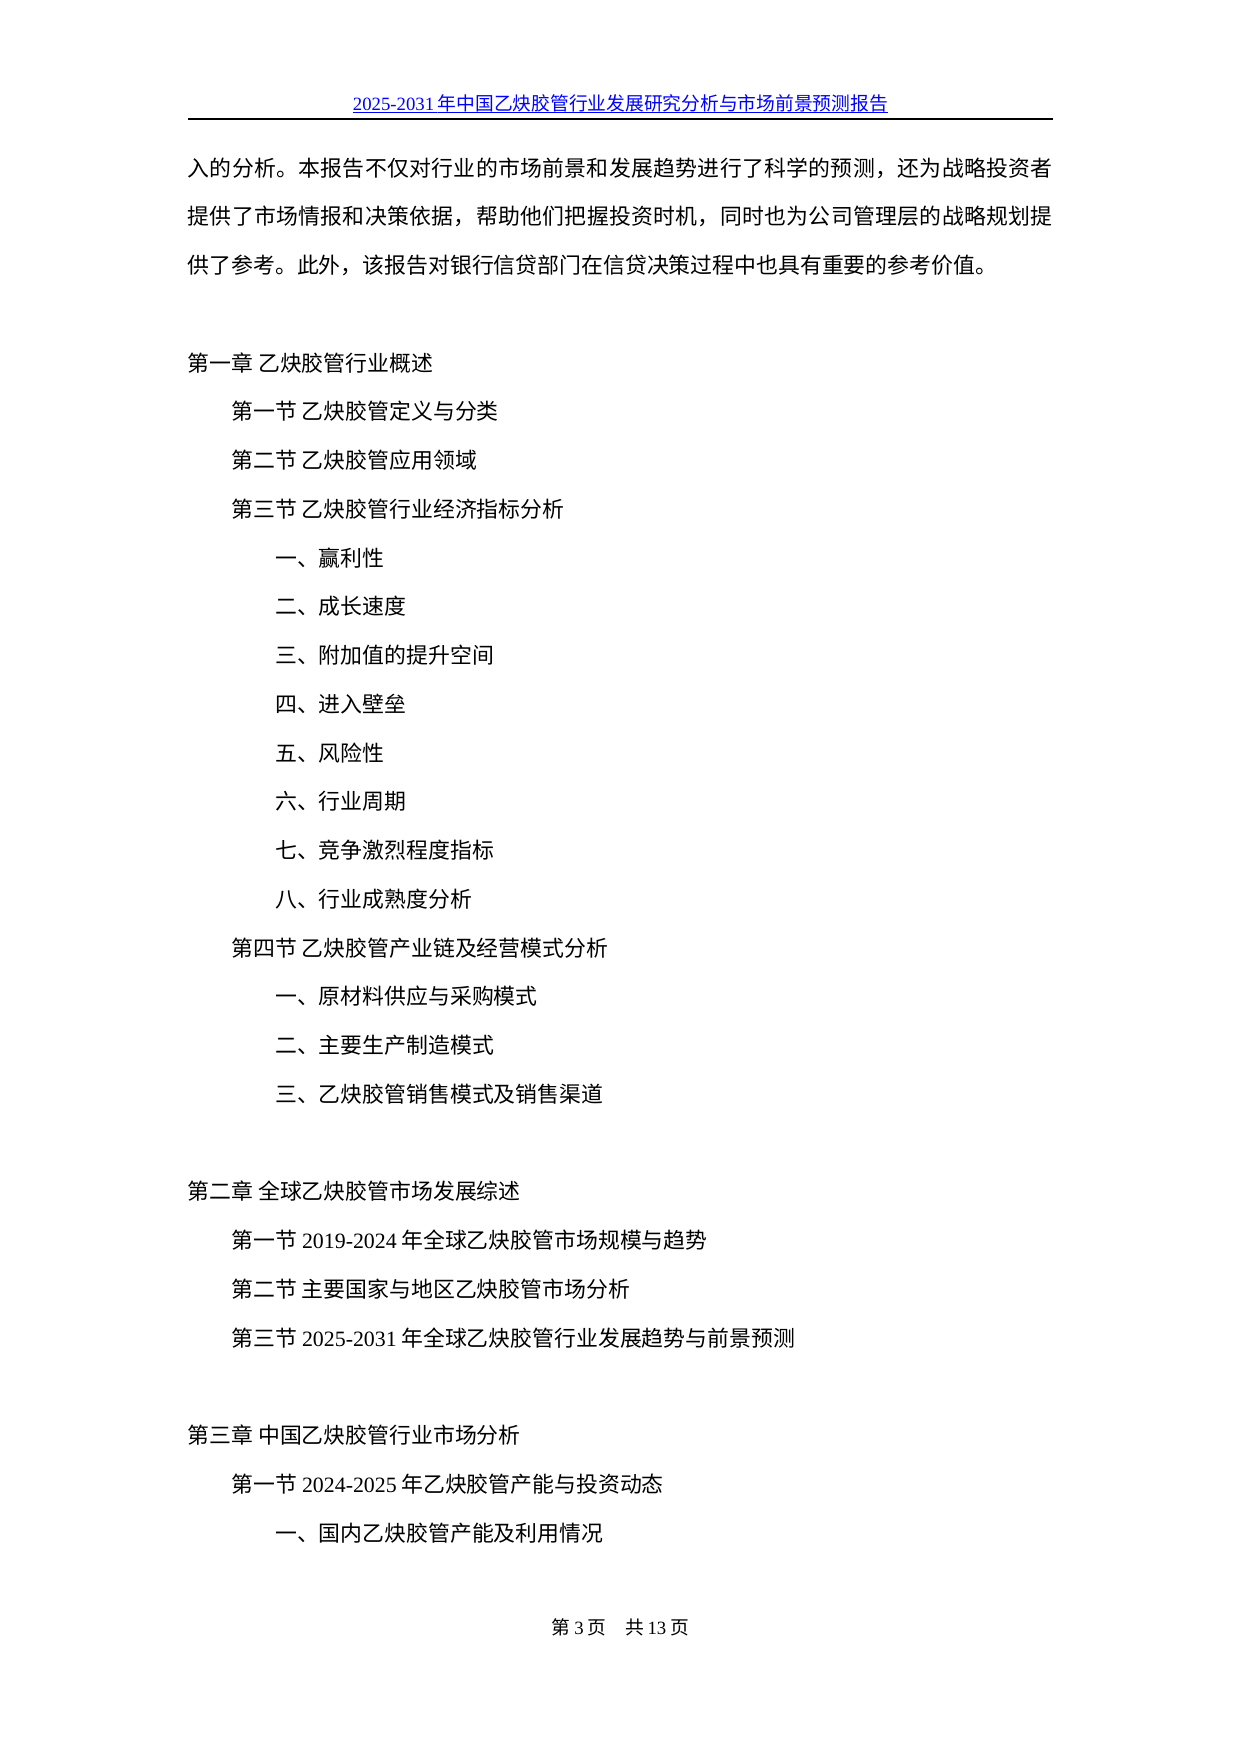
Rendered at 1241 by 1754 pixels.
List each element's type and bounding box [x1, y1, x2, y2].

text [187, 150, 1053, 1548]
